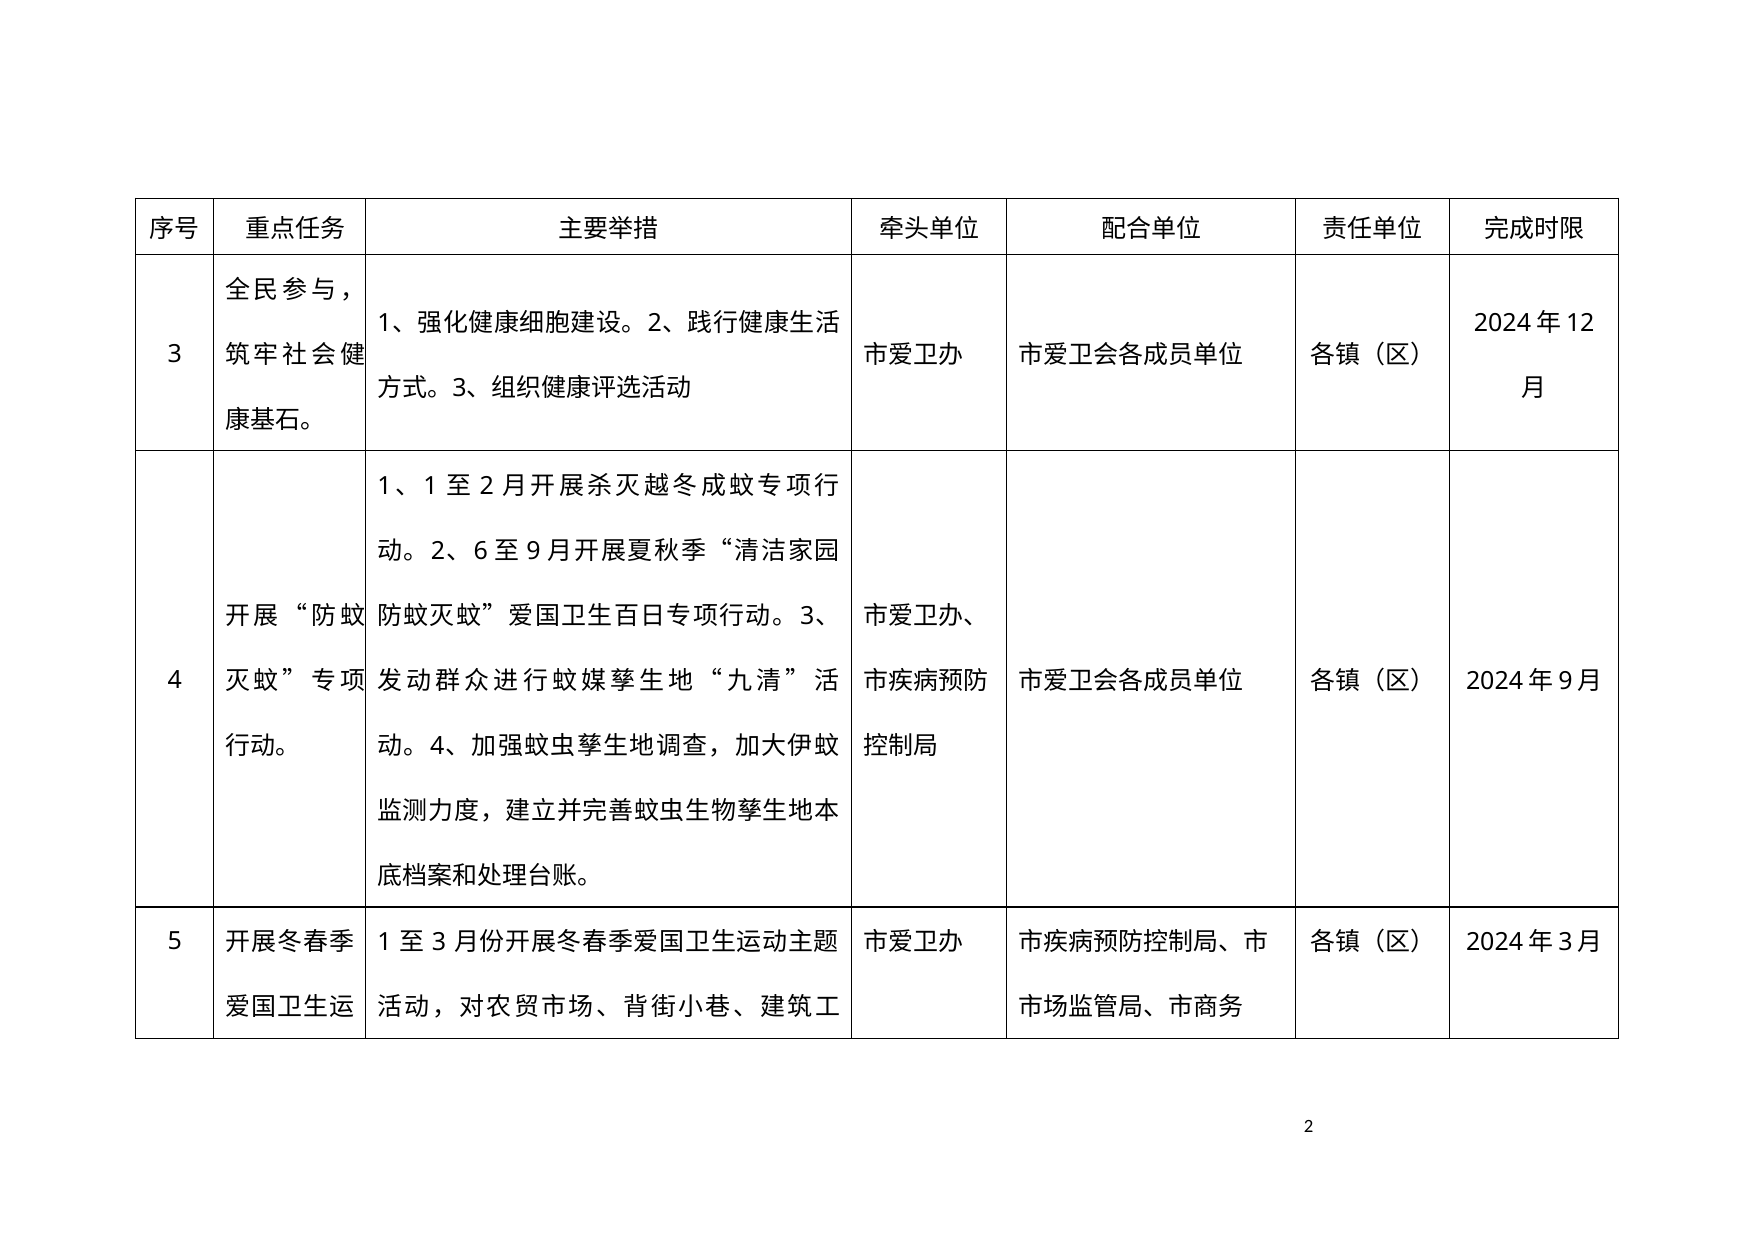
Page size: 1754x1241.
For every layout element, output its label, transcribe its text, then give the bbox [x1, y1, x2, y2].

table_header 责任单位 [1296, 199, 1449, 254]
table_cell 市爱卫会各成员单位 [1007, 451, 1295, 906]
table_cell 2024年12月 [1450, 255, 1618, 450]
table_header 重点任务 [214, 199, 365, 254]
table_cell 3 [136, 255, 213, 450]
table_cell 各镇（区） [1296, 255, 1449, 450]
table_header 序号 [136, 199, 213, 254]
table_cell 2024年9月 [1450, 451, 1618, 906]
table_cell 市疾病预防控制局、市市场监管局、市商务局、市住房和城乡建设局、市交通运输局 [1007, 908, 1295, 1037]
table_header 主要举措 [366, 199, 851, 254]
table_header 牵头单位 [852, 199, 1006, 254]
table_header 完成时限 [1450, 199, 1618, 254]
table_cell 各镇（区） [1296, 451, 1449, 906]
table_cell 5 [136, 908, 213, 1037]
table_cell 市爱卫办 [852, 908, 1006, 1037]
table_header 配合单位 [1007, 199, 1295, 254]
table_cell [366, 908, 851, 1037]
table_cell 2024年3月 [1450, 908, 1618, 1037]
table_cell 各镇（区） [1296, 908, 1449, 1037]
table_cell 全民参与，筑牢社会健康基石。 [214, 255, 365, 450]
table_cell 市爱卫办 [852, 255, 1006, 450]
table_cell 开展“防蚊灭蚊”专项行动。 [214, 451, 365, 906]
table_cell 1、强化健康细胞建设。2、践行健康生活方式。3、组织健康评选活动 [366, 255, 851, 450]
table_cell 4 [136, 451, 213, 906]
table_cell 1、1至2月开展杀灭越冬成蚊专项行动。2、6至9月开展夏秋季“清洁家园 防蚊灭蚊”爱国卫生百日专项行动。3、发动群众进行蚊媒孳生地“九清”活动。4、加强蚊虫孳生地调查，加大伊蚊监测力度，建立并完善蚊虫生物孳生地本底档案和处理台账。 [366, 451, 851, 906]
table_cell 市爱卫会各成员单位 [1007, 255, 1295, 450]
table_cell 市爱卫办、市疾病预防控制局 [852, 451, 1006, 906]
table_cell 开展冬春季爱国卫生运动 [214, 908, 365, 1037]
